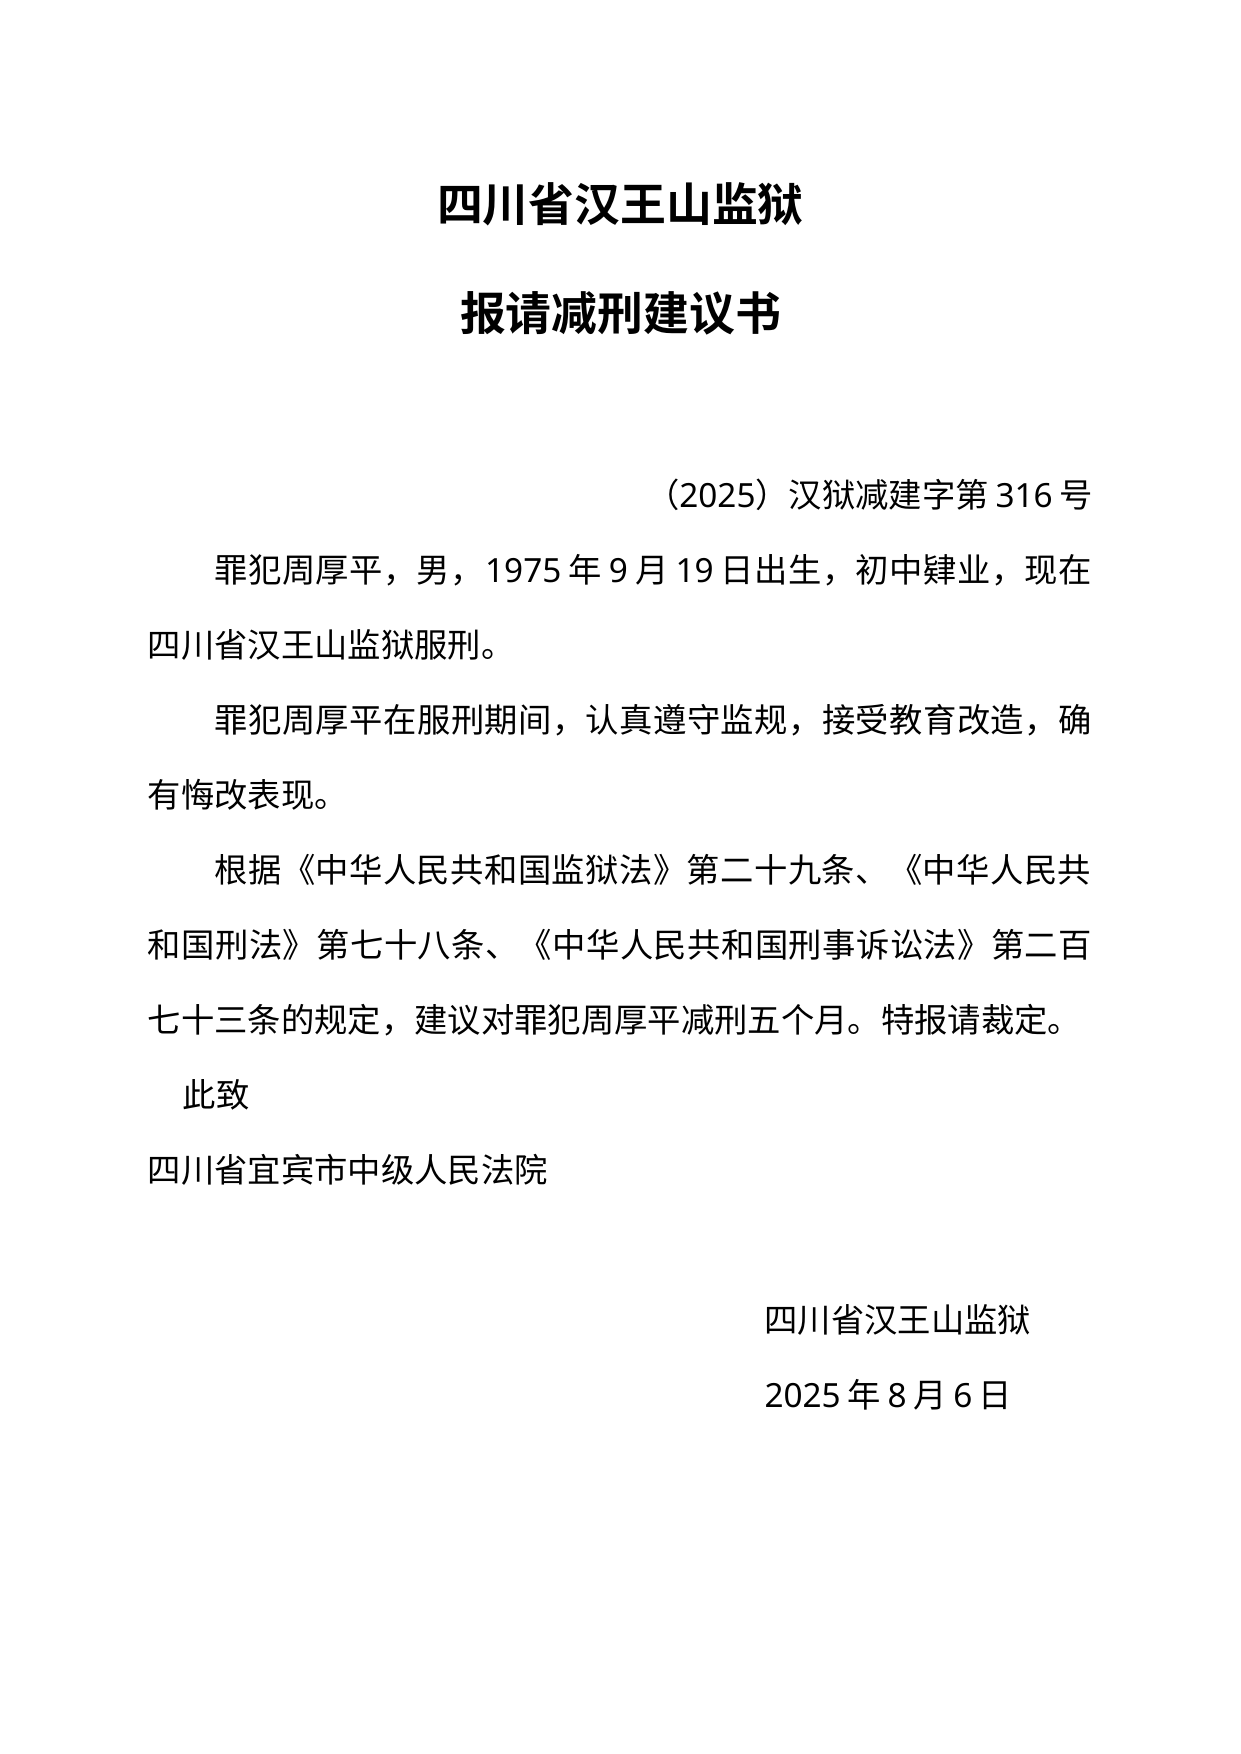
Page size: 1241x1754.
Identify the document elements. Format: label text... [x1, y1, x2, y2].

text 四川省汉王山监狱 [148, 164, 1092, 239]
text 四川省宜宾市中级人民法院 [148, 1131, 1092, 1206]
text （2025）汉狱减建字第316号 [148, 456, 1092, 531]
text 此致 [148, 1056, 1092, 1131]
text 根据《中华人民共和国监狱法》第二十九条、《中华人民共和国刑法》第七十八条、《中华人民共和国刑事诉讼法》第二百七十三条的规定，建议对罪犯周厚平减刑五个月。特报请裁定。 [148, 831, 1092, 1056]
text 2025年8月6日 [148, 1356, 1092, 1431]
text 罪犯周厚平在服刑期间，认真遵守监规，接受教育改造，确有悔改表现。 [148, 681, 1092, 831]
text 四川省汉王山监狱 [148, 1281, 1092, 1356]
text 报请减刑建议书 [148, 273, 1092, 348]
text 罪犯周厚平，男，1975年9月19日出生，初中肄业，现在四川省汉王山监狱服刑。 [148, 531, 1092, 681]
